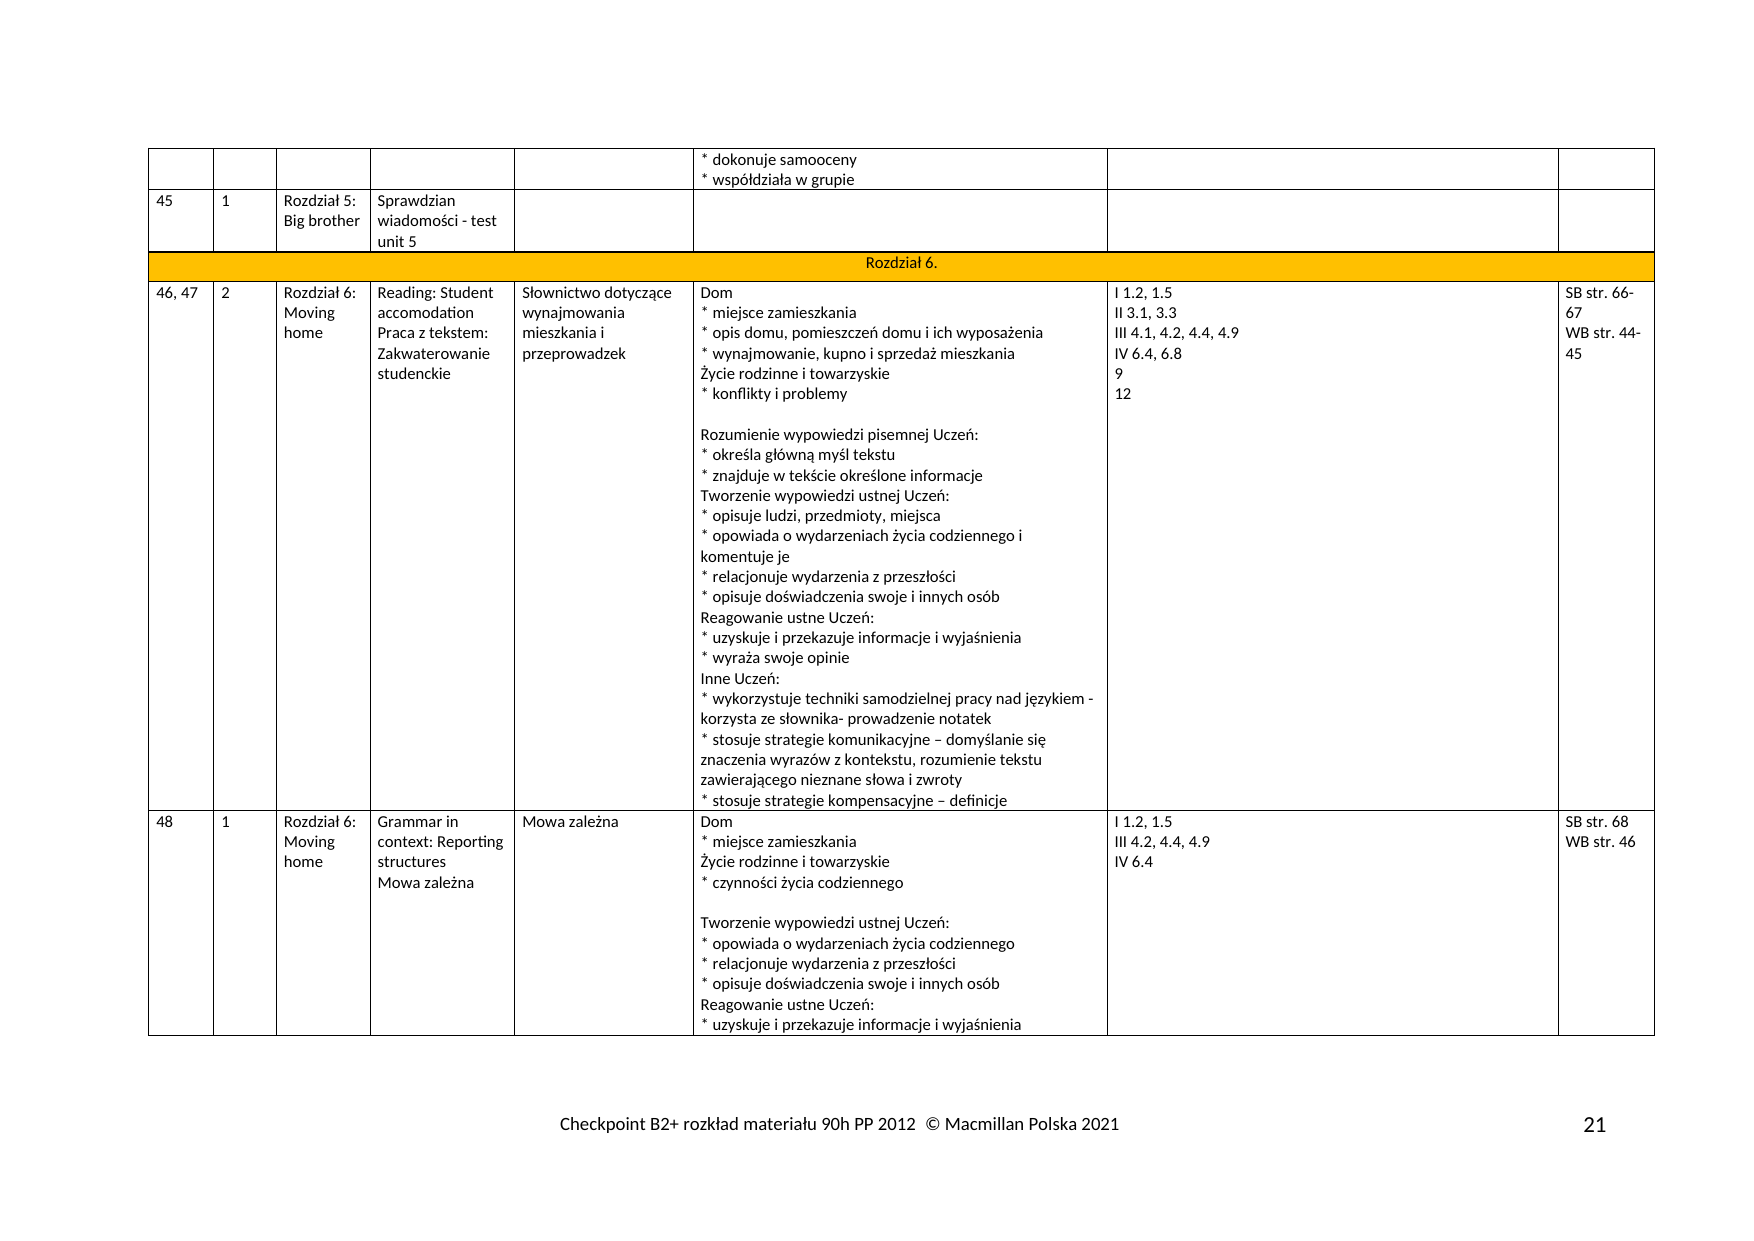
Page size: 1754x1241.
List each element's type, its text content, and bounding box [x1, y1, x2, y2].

table_cell Rozdział 6. [149, 253, 1654, 281]
table_cell 2 [214, 282, 276, 810]
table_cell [277, 811, 370, 1034]
table_cell 1 [214, 149, 276, 189]
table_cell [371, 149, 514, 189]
table_cell 48 [149, 811, 213, 1034]
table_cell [515, 149, 693, 189]
table_cell Rozdział 5: Big brother [277, 190, 370, 251]
table_cell Reading: Student accomodation Praca z tekstem: Zakwaterowanie studenckie [371, 282, 514, 810]
table_cell [694, 190, 1107, 251]
table_cell 45 [149, 190, 213, 251]
table_cell Dom * miejsce zamieszkania Życie rodzinne i towarzyskie * czynności życia codziennego Tworzenie wypowiedzi ustnej Uczeń: * opowiada o wydarzeniach życia codziennego * relacjonuje wydarzenia z przeszłości * opisuje doświadczenia swoje i innych osób Reagowanie ustne Uczeń: * uzyskuje i przekazuje informacje i wyjaśnienia [694, 811, 1107, 1034]
table_cell [515, 190, 693, 251]
table_cell Dom * miejsce zamieszkania * opis domu, pomieszczeń domu i ich wyposażenia * wynajmowanie, kupno i sprzedaż mieszkania Życie rodzinne i towarzyskie * konflikty i problemy Rozumienie wypowiedzi pisemnej Uczeń: * określa główną myśl tekstu * znajduje w tekście określone informacje Tworzenie wypowiedzi ustnej Uczeń: * opisuje ludzi, przedmioty, miejsca * opowiada o wydarzeniach życia codziennego i komentuje je * relacjonuje wydarzenia z przeszłości * opisuje doświadczenia swoje i innych osób Reagowanie ustne Uczeń: * uzyskuje i przekazuje informacje i wyjaśnienia * wyraża swoje opinie Inne Uczeń: * wykorzystuje techniki samodzielnej pracy nad językiem - korzysta ze słownika- prowadzenie notatek * stosuje strategie komunikacyjne – domyślanie się znaczenia wyrazów z kontekstu, rozumienie tekstu zawierającego nieznane słowa i zwroty * stosuje strategie kompensacyjne – definicje [694, 282, 1107, 810]
table_cell Sprawdzian wiadomości - test unit 5 [371, 190, 514, 251]
table_cell SB str. 68 WB str. 46 [1559, 811, 1654, 1034]
table_cell I 1.2, 1.5 III 4.2, 4.4, 4.9 IV 6.4 [1108, 811, 1558, 1034]
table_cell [277, 149, 370, 189]
table_cell [1559, 190, 1654, 251]
table_cell 1 [214, 190, 276, 251]
table_cell [1108, 190, 1558, 251]
table_cell Grammar in context: Reporting structures Mowa zależna [371, 811, 514, 1034]
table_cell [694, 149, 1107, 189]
table_cell 44 [149, 149, 213, 189]
table_cell SB str. 66-67 WB str. 44-45 [1559, 282, 1654, 810]
table_cell Mowa zależna [515, 811, 693, 1034]
table_cell Słownictwo dotyczące wynajmowania mieszkania i przeprowadzek [515, 282, 693, 810]
table_cell 46, 47 [149, 282, 213, 810]
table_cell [1559, 149, 1654, 189]
table_cell 1 [214, 811, 276, 1034]
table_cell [1108, 149, 1558, 189]
table_cell I 1.2, 1.5 II 3.1, 3.3 III 4.1, 4.2, 4.4, 4.9 IV 6.4, 6.8 9 12 [1108, 282, 1558, 810]
table_cell Rozdział 6: Moving home [277, 282, 370, 810]
